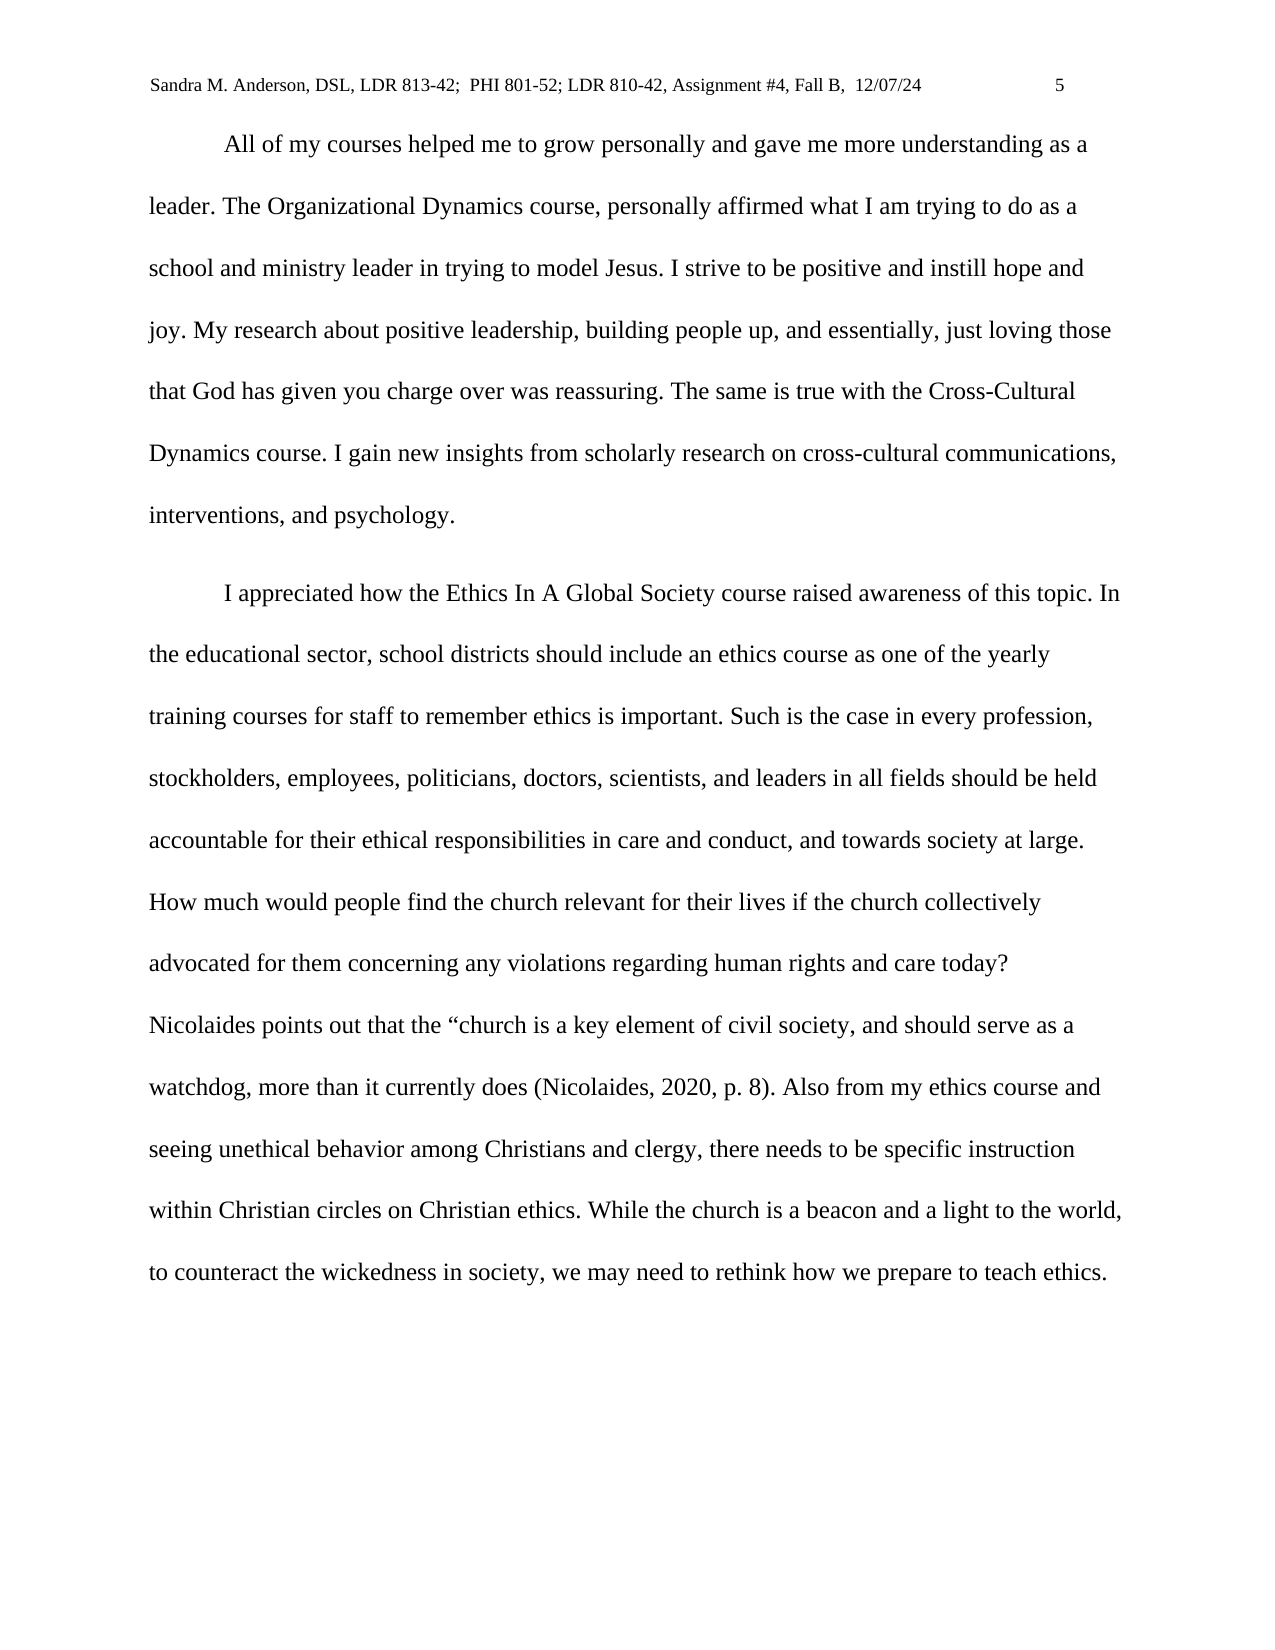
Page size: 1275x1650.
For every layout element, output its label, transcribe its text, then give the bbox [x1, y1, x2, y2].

text All of my courses helped me to grow personally and gave me more understanding as a leader. The Organizational Dynamics course, personally affirmed what I am trying to do as a school and ministry leader in trying to model Jesus. I strive to be positive and instill hope and joy. My research about positive leadership, building people up, and essentially, just loving those that God has given you charge over was reassuring. The same is true with the Cross-Cultural Dynamics course. I gain new insights from scholarly research on cross-cultural communications, interventions, and psychology. [148, 129, 1123, 529]
text I appreciated how the Ethics In A Global Society course raised awareness of this topic. In the educational sector, school districts should include an ethics course as one of the yearly training courses for staff to remember ethics is important. Such is the case in every profession, stockholders, employees, politicians, doctors, scientists, and leaders in all fields should be held accountable for their ethical responsibilities in care and conduct, and towards society at large. How much would people find the church relevant for their lives if the church collectively advocated for them concerning any violations regarding human rights and care today? Nicolaides points out that the “church is a key element of civil society, and should serve as a watchdog, more than it currently does (Nicolaides, 2020, p. 8). Also from my ethics course and seeing unethical behavior among Christians and clergy, there needs to be specific instruction within Christian circles on Christian ethics. While the church is a beacon and a light to the world, to counteract the wickedness in society, we may need to rethink how we prepare to teach ethics. [148, 578, 1123, 1286]
